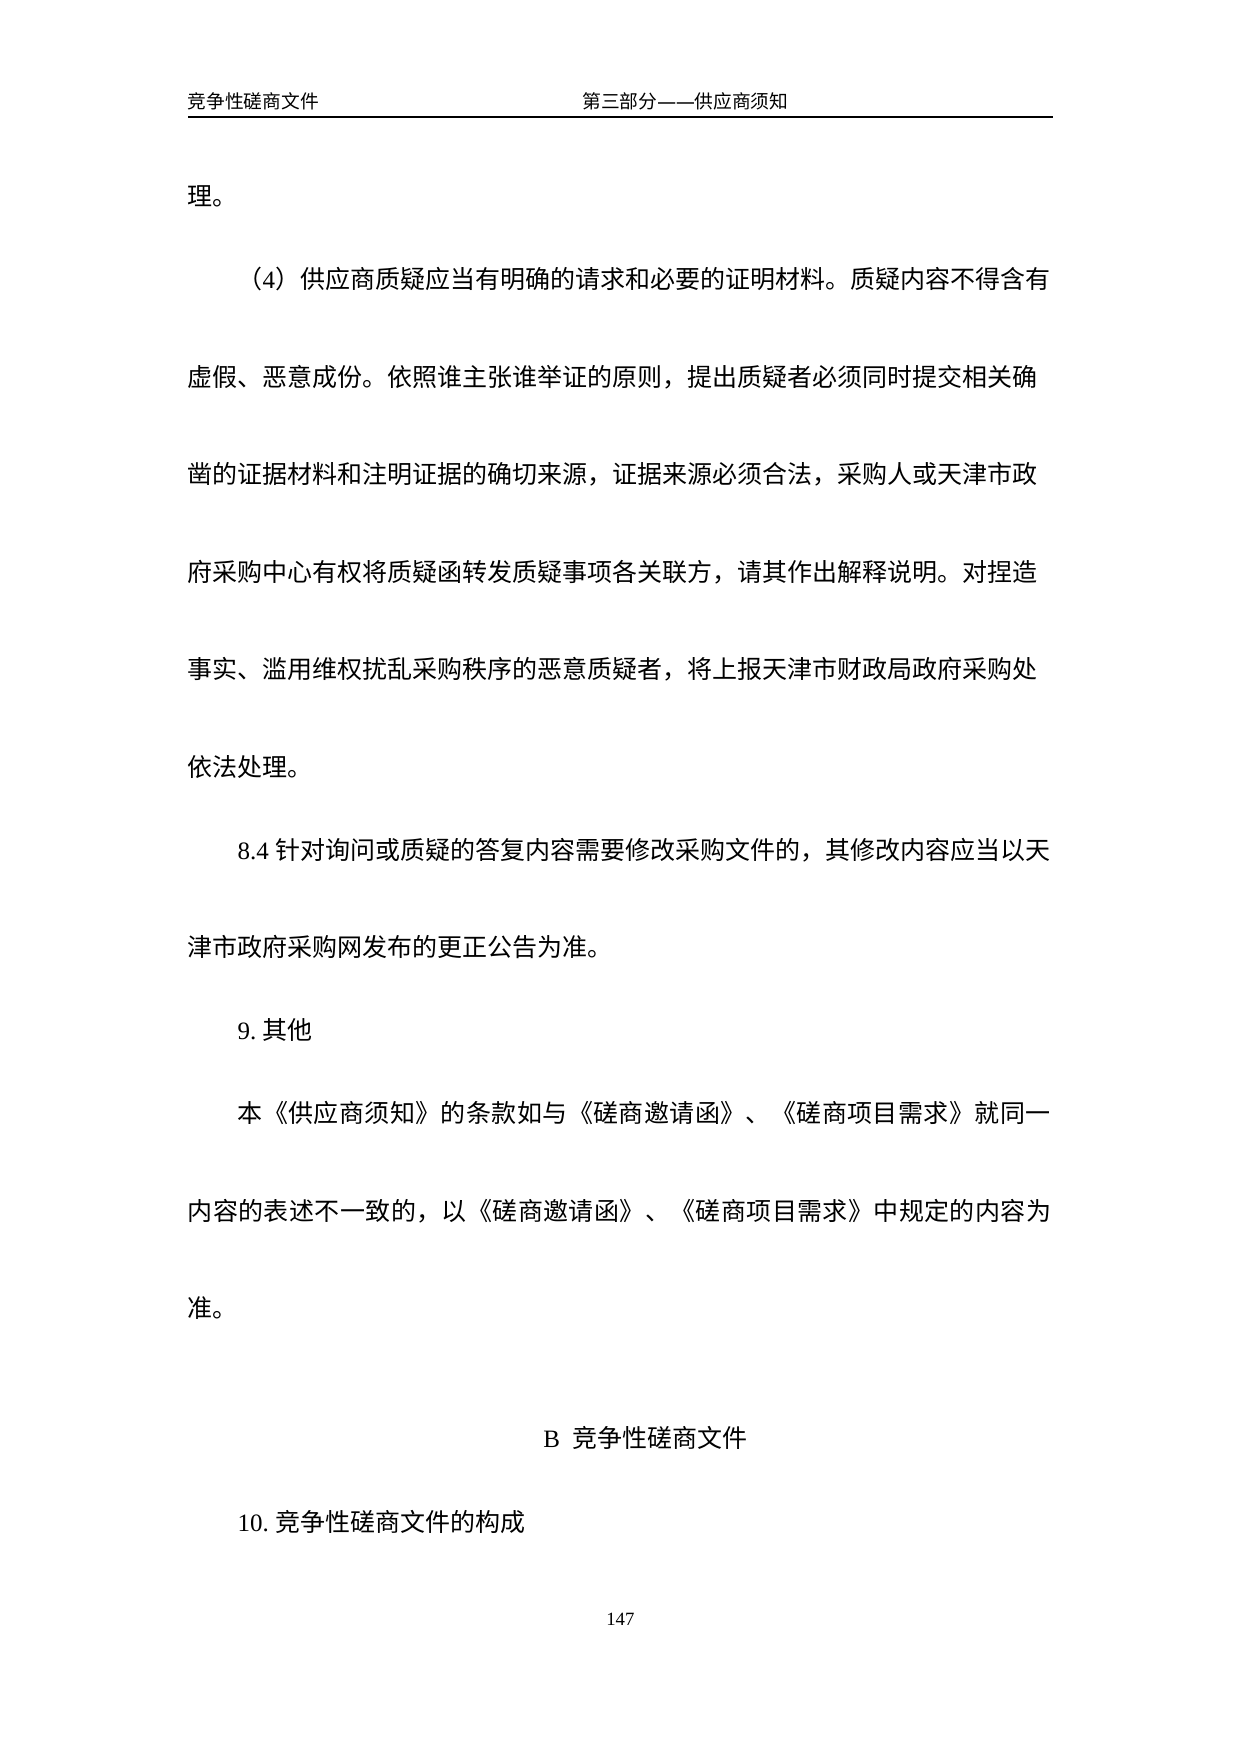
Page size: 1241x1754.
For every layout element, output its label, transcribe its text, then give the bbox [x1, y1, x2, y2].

text （4）供应商质疑应当有明确的请求和必要的证明材料。质疑内容不得含有虚假、恶意成份。依照谁主张谁举证的原则，提出质疑者必须同时提交相关确凿的证据材料和注明证据的确切来源，证据来源必须合法，采购人或天津市政府采购中心有权将质疑函转发质疑事项各关联方，请其作出解释说明。对捏造事实、滥用维权扰乱采购秩序的恶意质疑者，将上报天津市财政局政府采购处依法处理。 [187, 245, 1053, 798]
text 本《供应商须知》的条款如与《磋商邀请函》、《磋商项目需求》就同一内容的表述不一致的，以《磋商邀请函》、《磋商项目需求》中规定的内容为准。 [187, 1079, 1053, 1339]
text 10. 竞争性磋商文件的构成 [187, 1488, 1053, 1553]
text 9. 其他 [187, 996, 1053, 1061]
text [187, 162, 1053, 227]
text 8.4 针对询问或质疑的答复内容需要修改采购文件的，其修改内容应当以天津市政府采购网发布的更正公告为准。 [187, 816, 1053, 978]
text B 竞争性磋商文件 [187, 1404, 1053, 1469]
